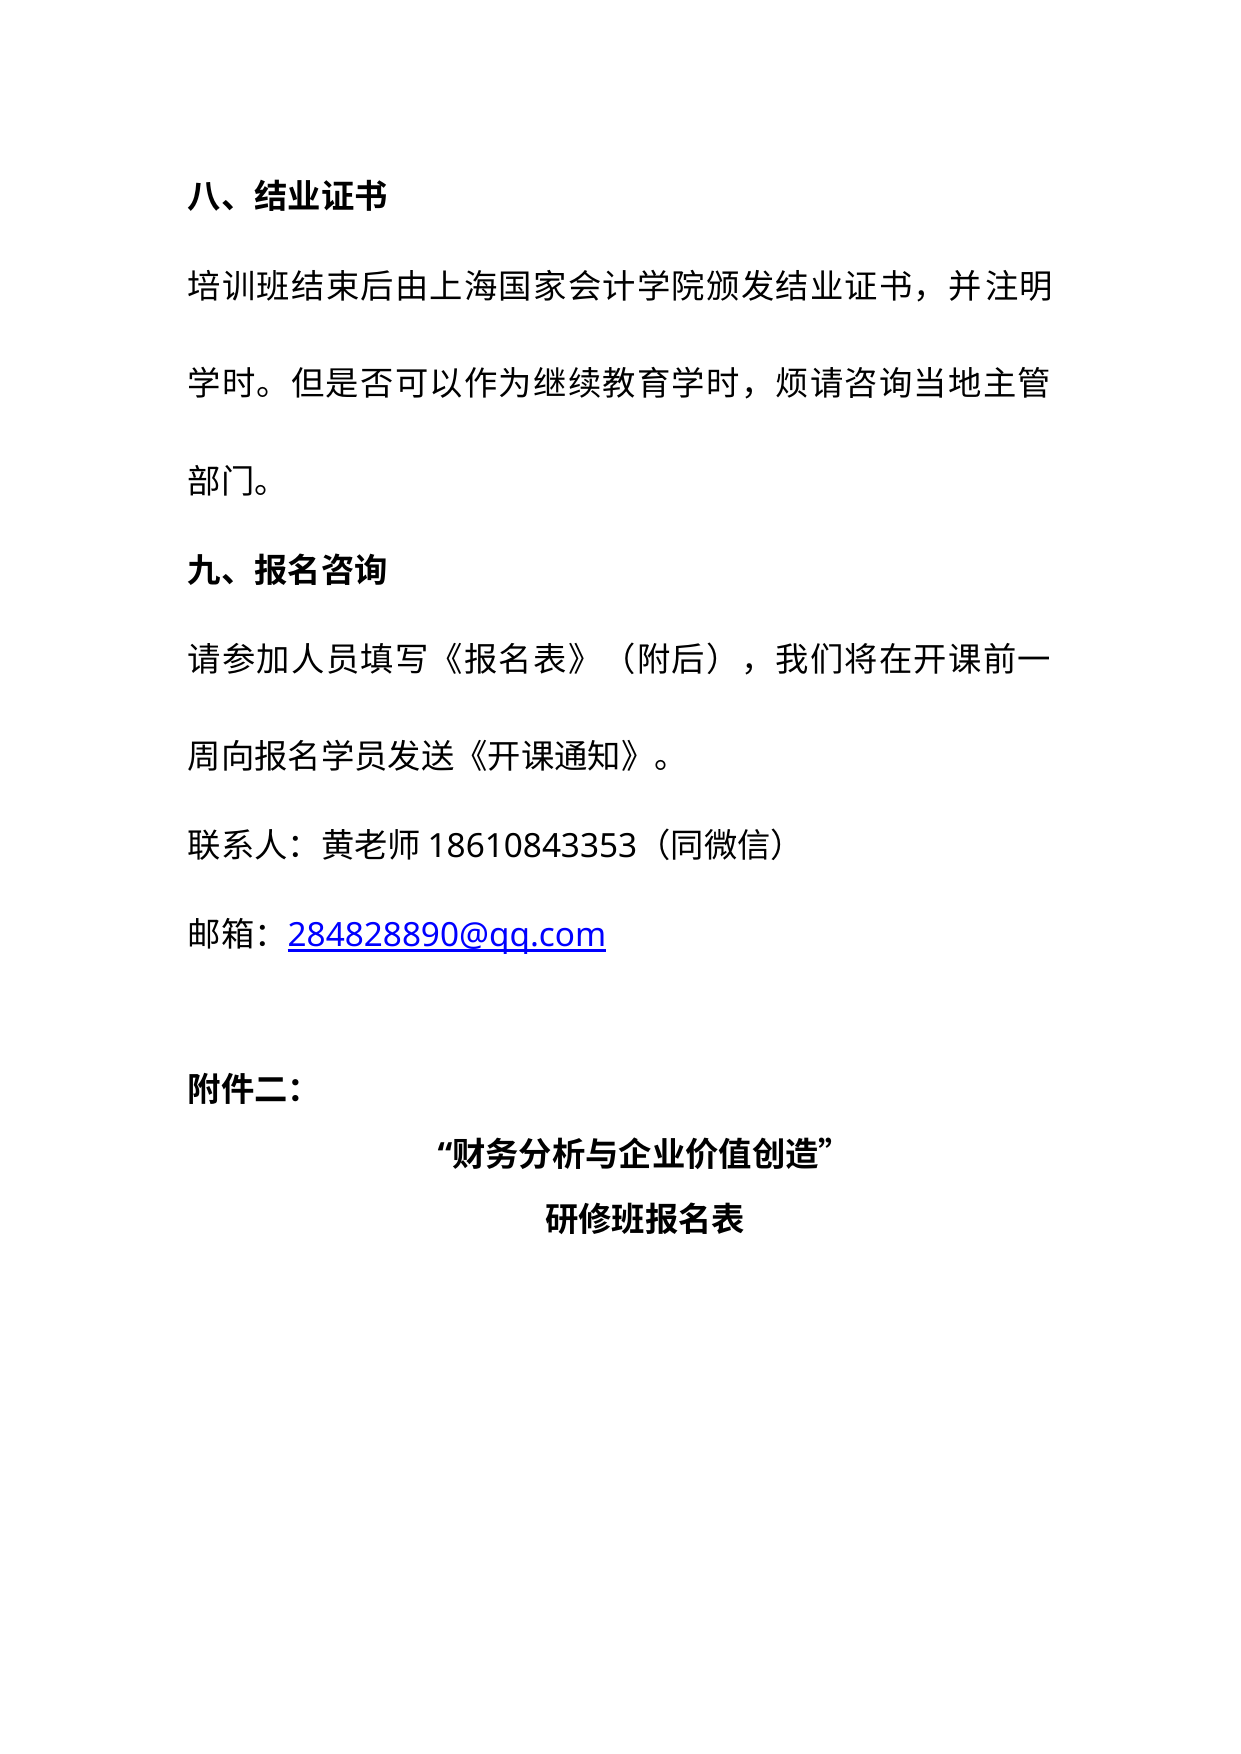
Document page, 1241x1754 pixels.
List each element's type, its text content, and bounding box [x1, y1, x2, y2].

text 请参加人员填写《报名表》（附后），我们将在开课前一周向报名学员发送《开课通知》。 [187, 624, 1053, 787]
text 附件二： [187, 1054, 1053, 1119]
text 研修班报名表 [187, 1184, 1053, 1249]
text 邮箱：284828890@qq.com [187, 900, 1053, 965]
text 八、结业证书 [187, 162, 1053, 227]
text 九、报名咨询 [187, 535, 1053, 600]
text 培训班结束后由上海国家会计学院颁发结业证书，并注明学时。但是否可以作为继续教育学时，烦请咨询当地主管部门。 [187, 251, 1053, 511]
text “财务分析与企业价值创造” [187, 1119, 1053, 1184]
text 联系人：黄老师18610843353（同微信） [187, 811, 1053, 876]
